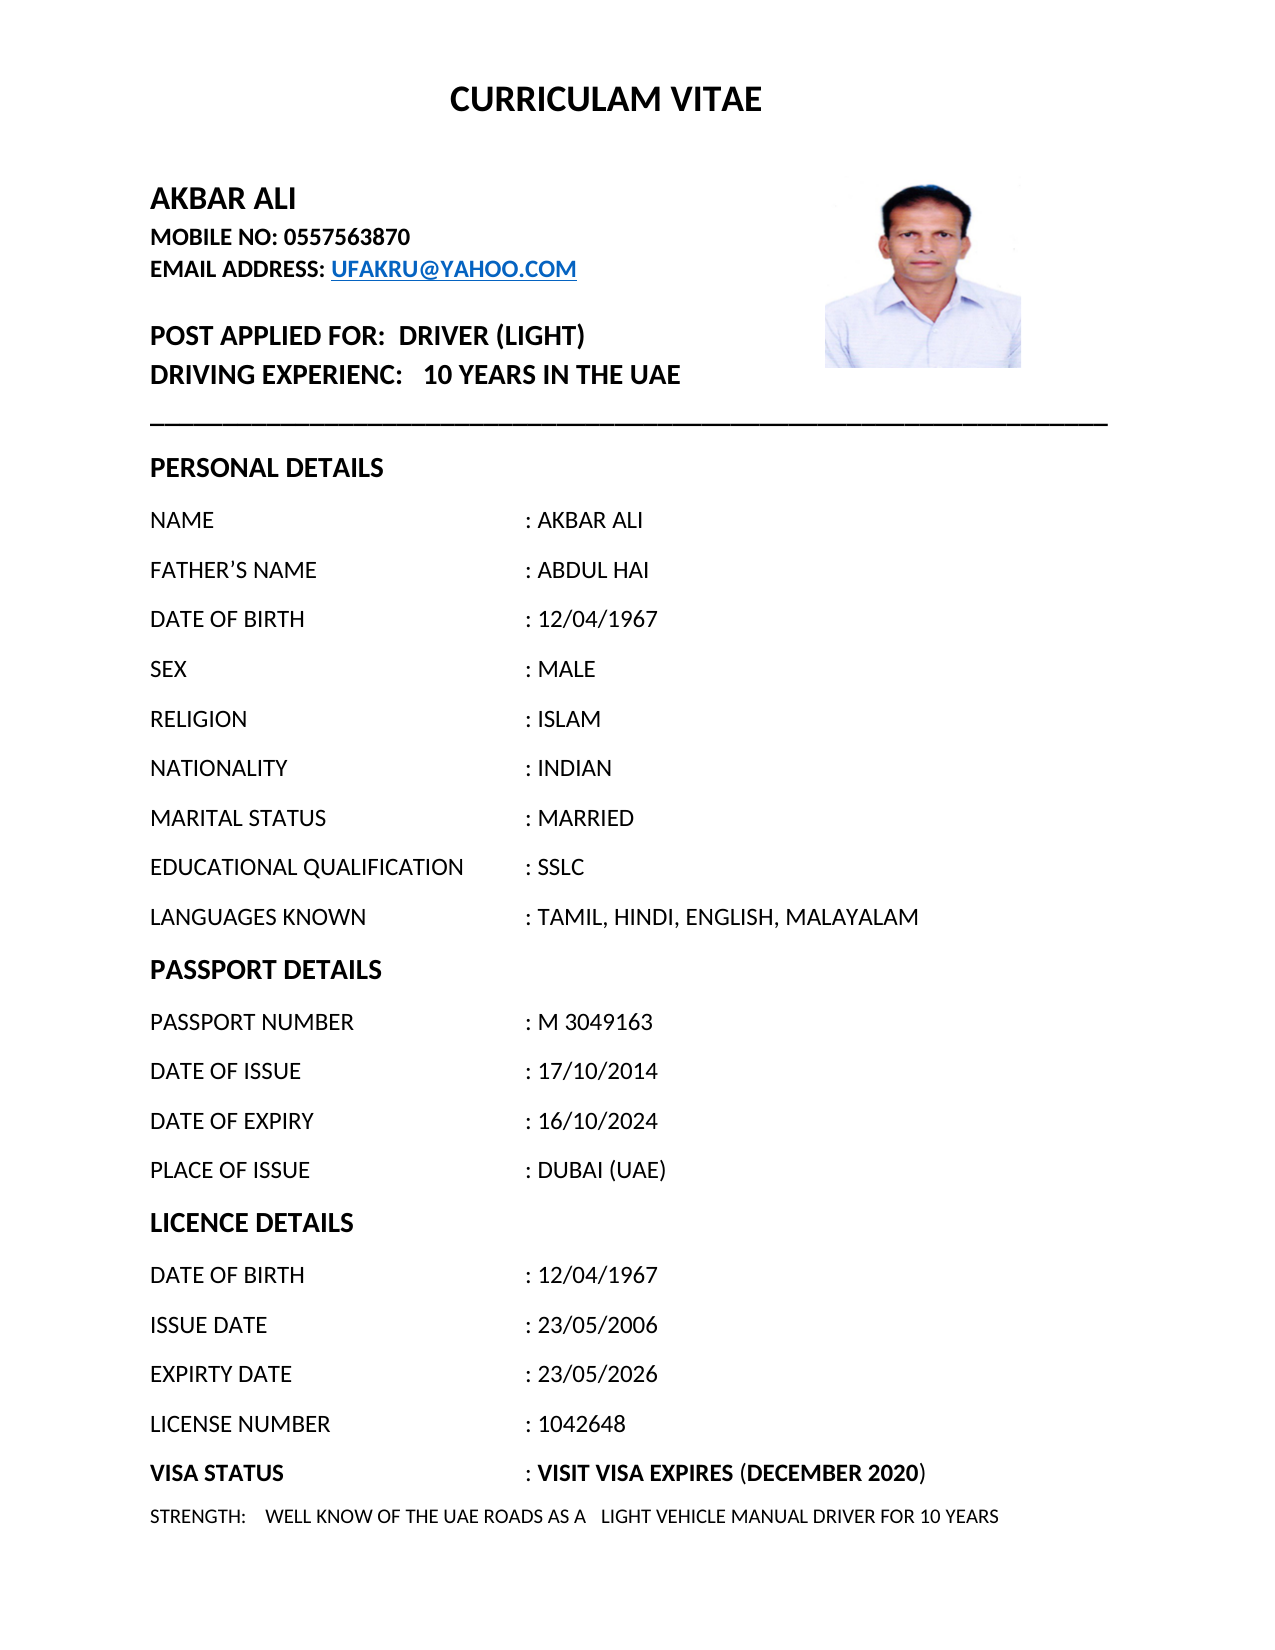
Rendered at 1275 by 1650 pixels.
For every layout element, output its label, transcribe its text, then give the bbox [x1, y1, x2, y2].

text EMAIL ADDRESS: UFAKRU@YAHOO.COM [150, 254, 1125, 284]
text LICENCE DETAILS [150, 1204, 1125, 1240]
text MARITAL STATUS : MARRIED [150, 802, 1125, 832]
text DATE OF BIRTH : 12/04/1967 [150, 604, 1125, 634]
text NATIONALITY : INDIAN [150, 752, 1125, 783]
text AKBAR ALI [150, 177, 1125, 217]
text MOBILE NO: 0557563870 [150, 221, 1125, 251]
text LICENSE NUMBER : 1042648 [150, 1408, 1125, 1438]
text DRIVING EXPERIENC: 10 YEARS IN THE UAE [150, 356, 1125, 391]
text PASSPORT DETAILS [150, 951, 1125, 986]
text ISSUE DATE : 23/05/2006 [150, 1309, 1125, 1339]
text NAME : AKBAR ALI [150, 504, 1125, 535]
text PERSONAL DETAILS [150, 449, 1125, 485]
text PLACE OF ISSUE : DUBAI (UAE) [150, 1154, 1125, 1185]
text SEX : MALE [150, 653, 1125, 684]
text FATHER’S NAME : ABDUL HAI [150, 554, 1125, 584]
text DATE OF BIRTH : 12/04/1967 [150, 1259, 1125, 1290]
text RELIGION : ISLAM [150, 703, 1125, 733]
text DATE OF EXPIRY : 16/10/2024 [150, 1105, 1125, 1136]
text POST APPLIED FOR: DRIVER (LIGHT) [150, 317, 1125, 353]
picture [825, 284, 1022, 317]
text EDUCATIONAL QUALIFICATION : SSLC [150, 852, 1125, 882]
picture [825, 217, 1022, 221]
text DATE OF ISSUE : 17/10/2014 [150, 1055, 1125, 1086]
text PASSPORT NUMBER : M 3049163 [150, 1006, 1125, 1036]
text VISA STATUS : VISIT VISA EXPIRES (DECEMBER 2020) [150, 1458, 1125, 1488]
text EXPIRTY DATE : 23/05/2026 [150, 1358, 1125, 1389]
text __________________________________________________________________ [150, 394, 1125, 430]
text LANGUAGES KNOWN : TAMIL, HINDI, ENGLISH, MALAYALAM [150, 901, 1125, 932]
